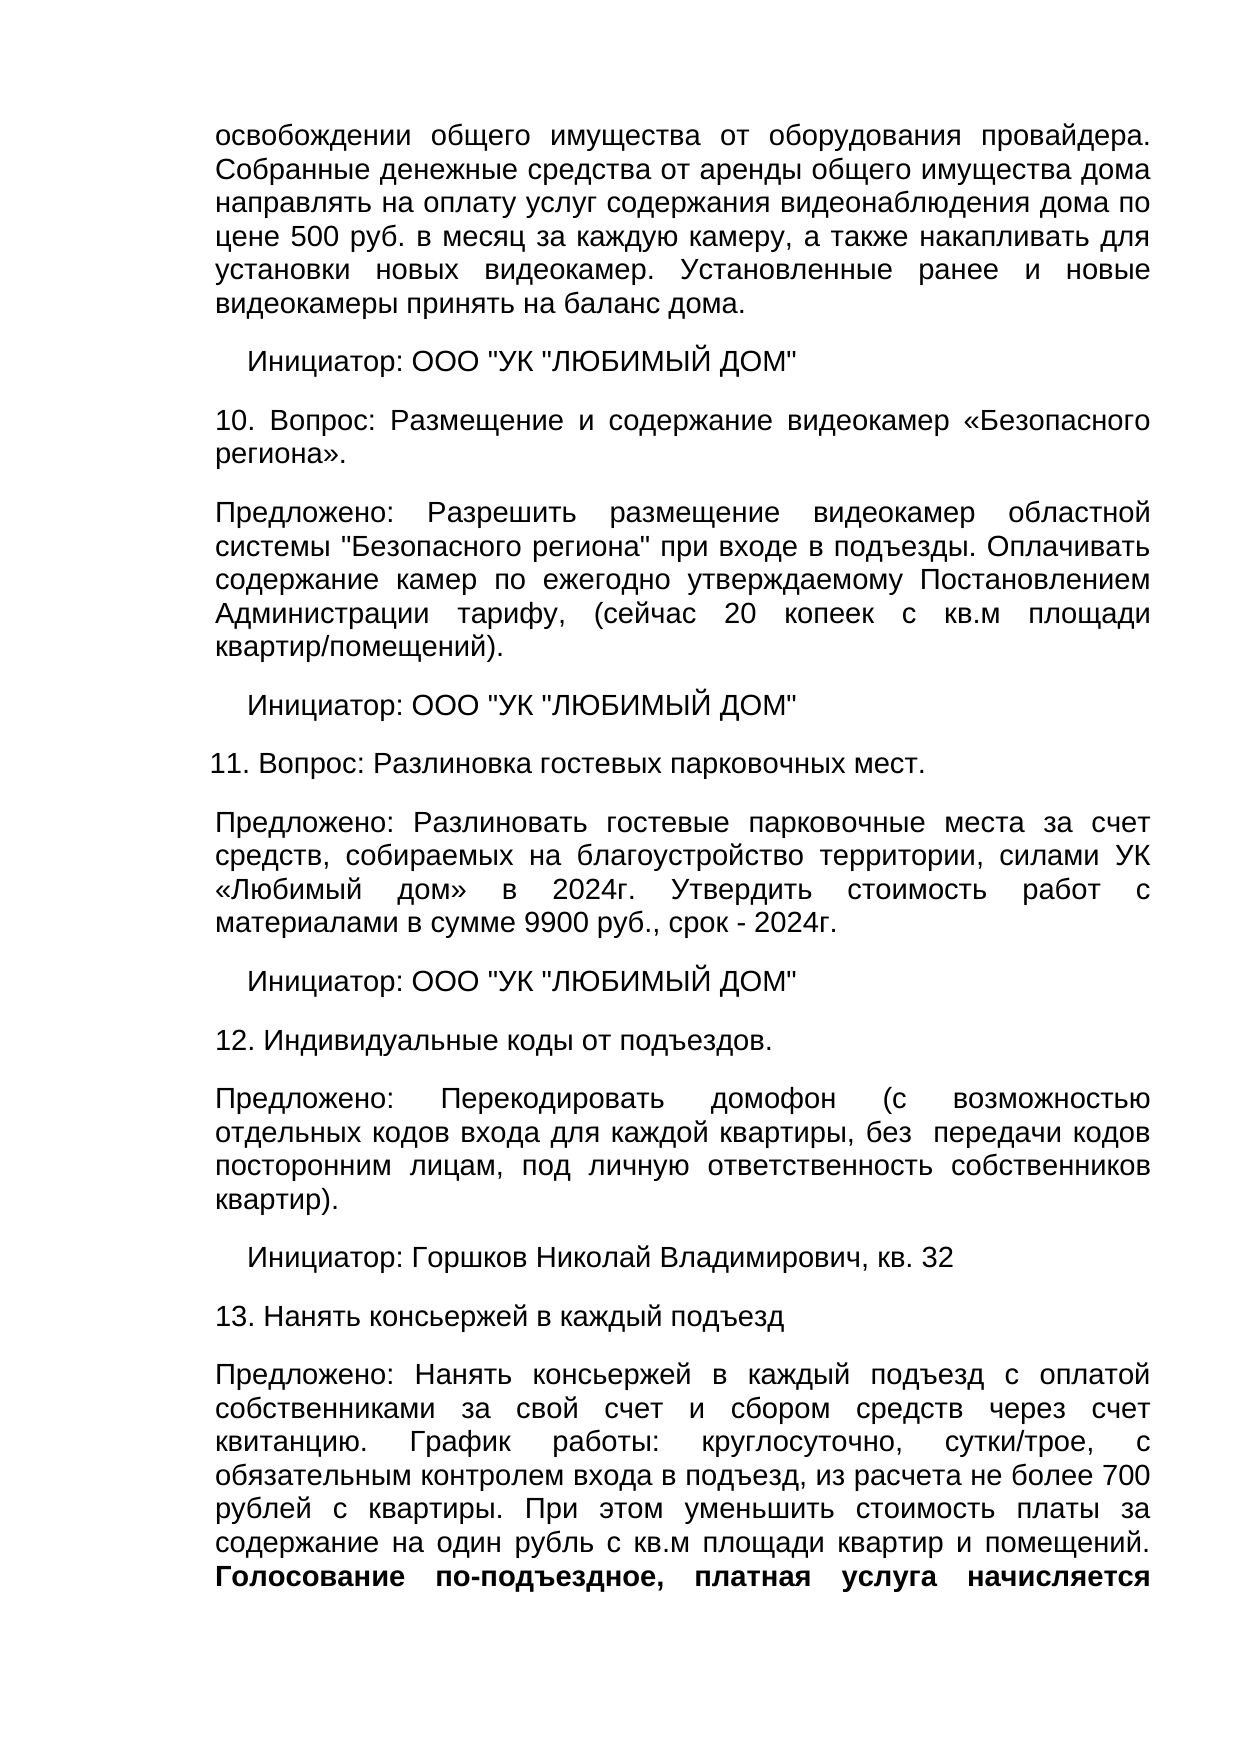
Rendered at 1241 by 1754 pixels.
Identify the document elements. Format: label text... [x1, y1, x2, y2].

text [215, 118, 1152, 319]
text 12. Индивидуальные коды от подъездов. [215, 1022, 1152, 1056]
text Инициатор: ООО "УК "ЛЮБИМЫЙ ДОМ" [215, 344, 1152, 378]
text Предложено: Разрешить размещение видеокамер областной системы "Безопасного региона" при входе в подъезды. Оплачивать содержание камер по ежегодно утверждаемому Постановлением Администрации тарифу, (сейчас 20 копеек с кв.м площади квартир/помещений). [215, 495, 1152, 663]
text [215, 1357, 1152, 1592]
text 11. Вопрос: Разлиновка гостевых парковочных мест. [177, 746, 1152, 780]
text Предложено: Разлиновать гостевые парковочные места за счет средств, собираемых на благоустройство территории, силами УК «Любимый дом» в 2024г. Утвердить стоимость работ с материалами в сумме 9900 руб., срок - 2024г. [215, 805, 1152, 939]
text Инициатор: ООО "УК "ЛЮБИМЫЙ ДОМ" [215, 688, 1152, 721]
text Инициатор: ООО "УК "ЛЮБИМЫЙ ДОМ" [215, 964, 1152, 997]
text Инициатор: Горшков Николай Владимирович, кв. 32 [215, 1240, 1152, 1274]
text 10. Вопрос: Размещение и содержание видеокамер «Безопасного региона». [215, 403, 1152, 470]
text Предложено: Перекодировать домофон (с возможностью отдельных кодов входа для каждой квартиры, без передачи кодов посторонним лицам, под личную ответственность собственников квартир). [215, 1081, 1152, 1215]
text 13. Нанять консьержей в каждый подъезд [215, 1299, 1152, 1332]
